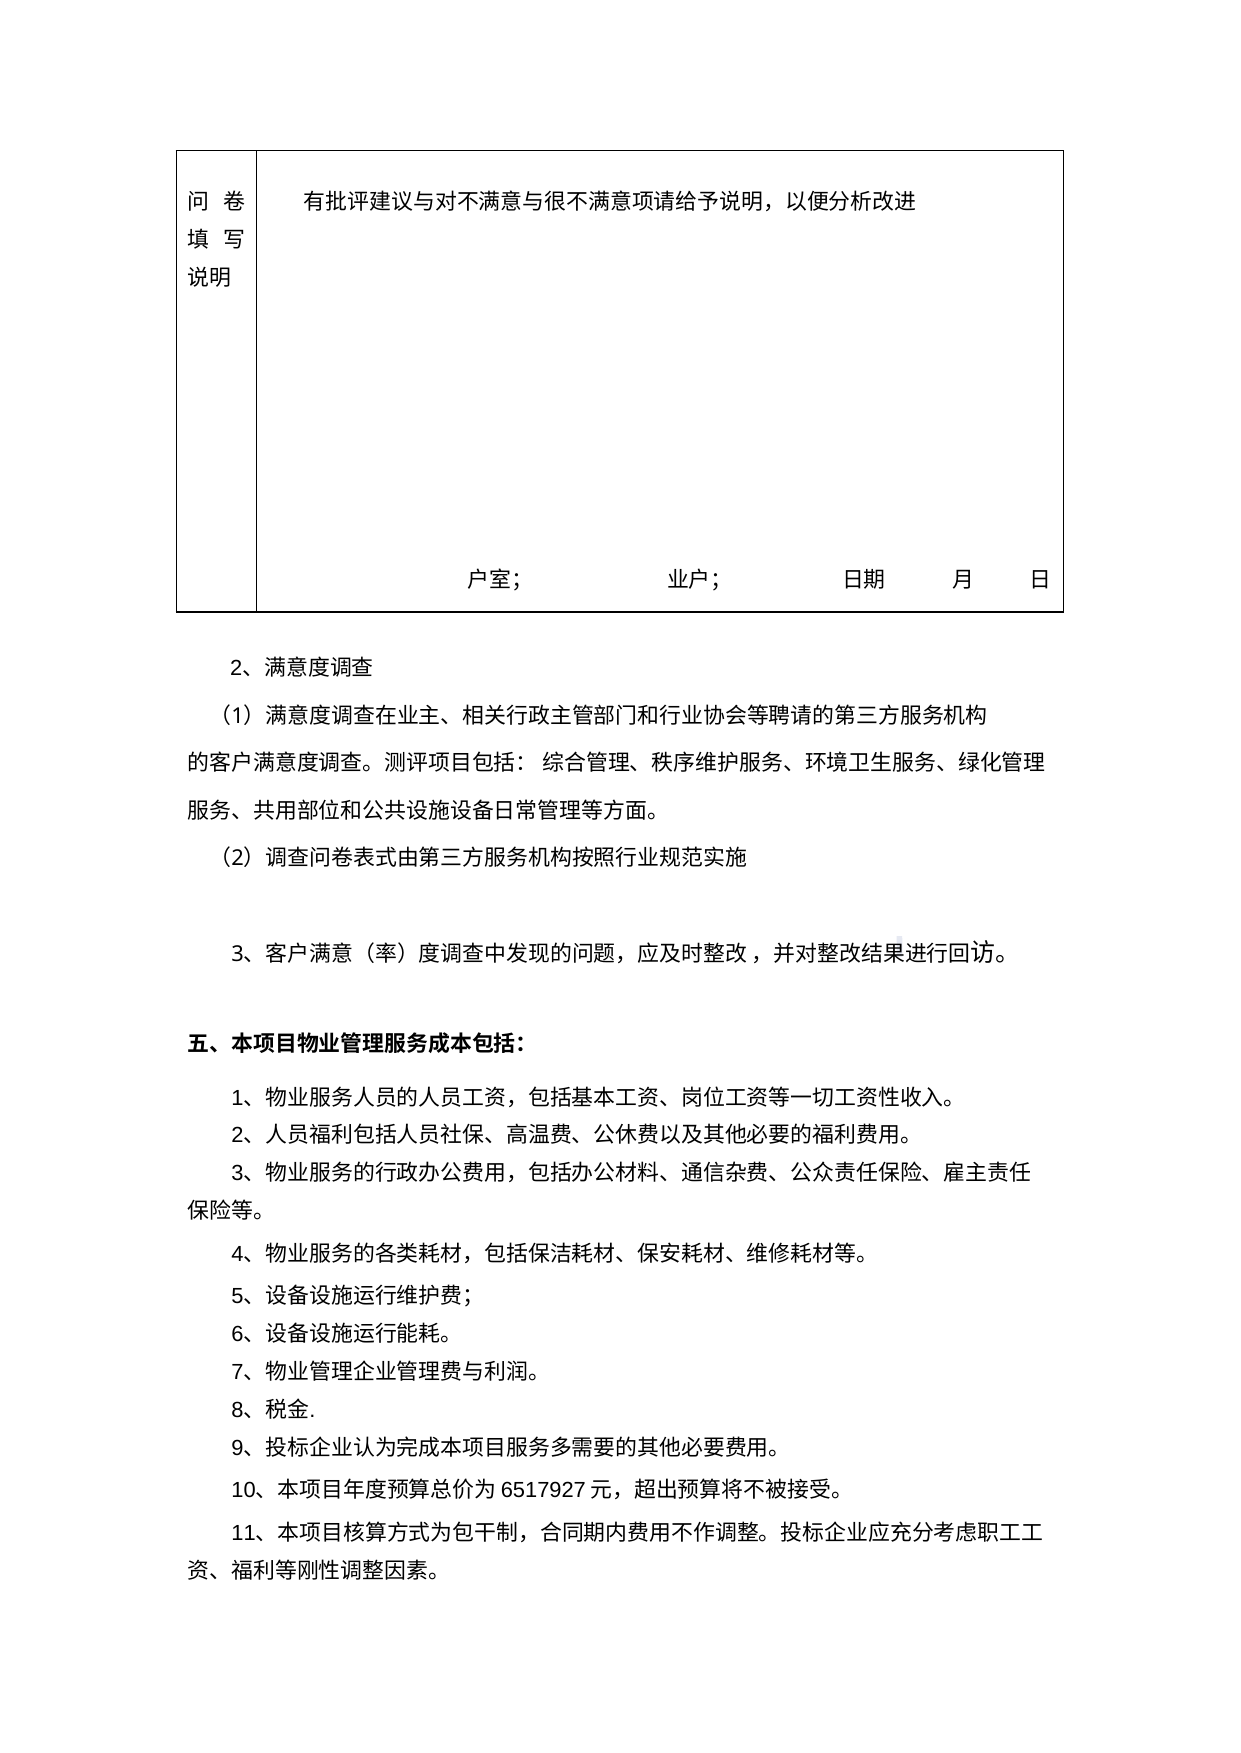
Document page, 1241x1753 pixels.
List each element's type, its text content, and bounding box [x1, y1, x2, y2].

text 8、税金. [187, 1397, 1053, 1422]
text 的客户满意度调查。测评项目包括： 综合管理、秩序维护服务、环境卫生服务、绿化管理服务、共用部位和公共设施设备日常管理等方面。 [187, 745, 1053, 824]
text （1）满意度调查在业主、相关行政主管部门和行业协会等聘请的第三方服务机构 [187, 698, 1053, 729]
table_cell 问卷填写说明 [177, 151, 256, 611]
table_cell 有批评建议与对不满意与很不满意项请给予说明，以便分析改进 户室； 业户； 日期 月 日 [257, 151, 1063, 611]
text 10、本项目年度预算总价为6517927元，超出预算将不被接受。 [187, 1472, 1053, 1504]
text 1、物业服务人员的人员工资，包括基本工资、岗位工资等一切工资性收入。 [187, 1084, 1053, 1110]
text 3、物业服务的行政办公费用，包括办公材料、通信杂费、公众责任保险、雇主责任保险等。 [187, 1160, 1053, 1223]
text （2）调查问卷表式由第三方服务机构按照行业规范实施 [187, 840, 1053, 872]
text 2、人员福利包括人员社保、高温费、公休费以及其他必要的福利费用。 [187, 1122, 1053, 1148]
text 4、物业服务的各类耗材，包括保洁耗材、保安耗材、维修耗材等。 [187, 1236, 1053, 1267]
text 11、本项目核算方式为包干制，合同期内费用不作调整。投标企业应充分考虑职工工资、福利等刚性调整因素。 [187, 1520, 1053, 1583]
text 6、设备设施运行能耗。 [187, 1321, 1053, 1346]
subtitle 五、本项目物业管理服务成本包括： [187, 1014, 1053, 1057]
list 满意度调查 [230, 650, 1053, 682]
text 3、客户满意（率）度调查中发现的问题，应及时整改 ，并对整改结果进行回访。 [231, 933, 1053, 969]
text 7、物业管理企业管理费与利润。 [187, 1359, 1053, 1384]
text 9、投标企业认为完成本项目服务多需要的其他必要费用。 [187, 1434, 1053, 1460]
text 5、设备设施运行维护费； [187, 1283, 1053, 1308]
